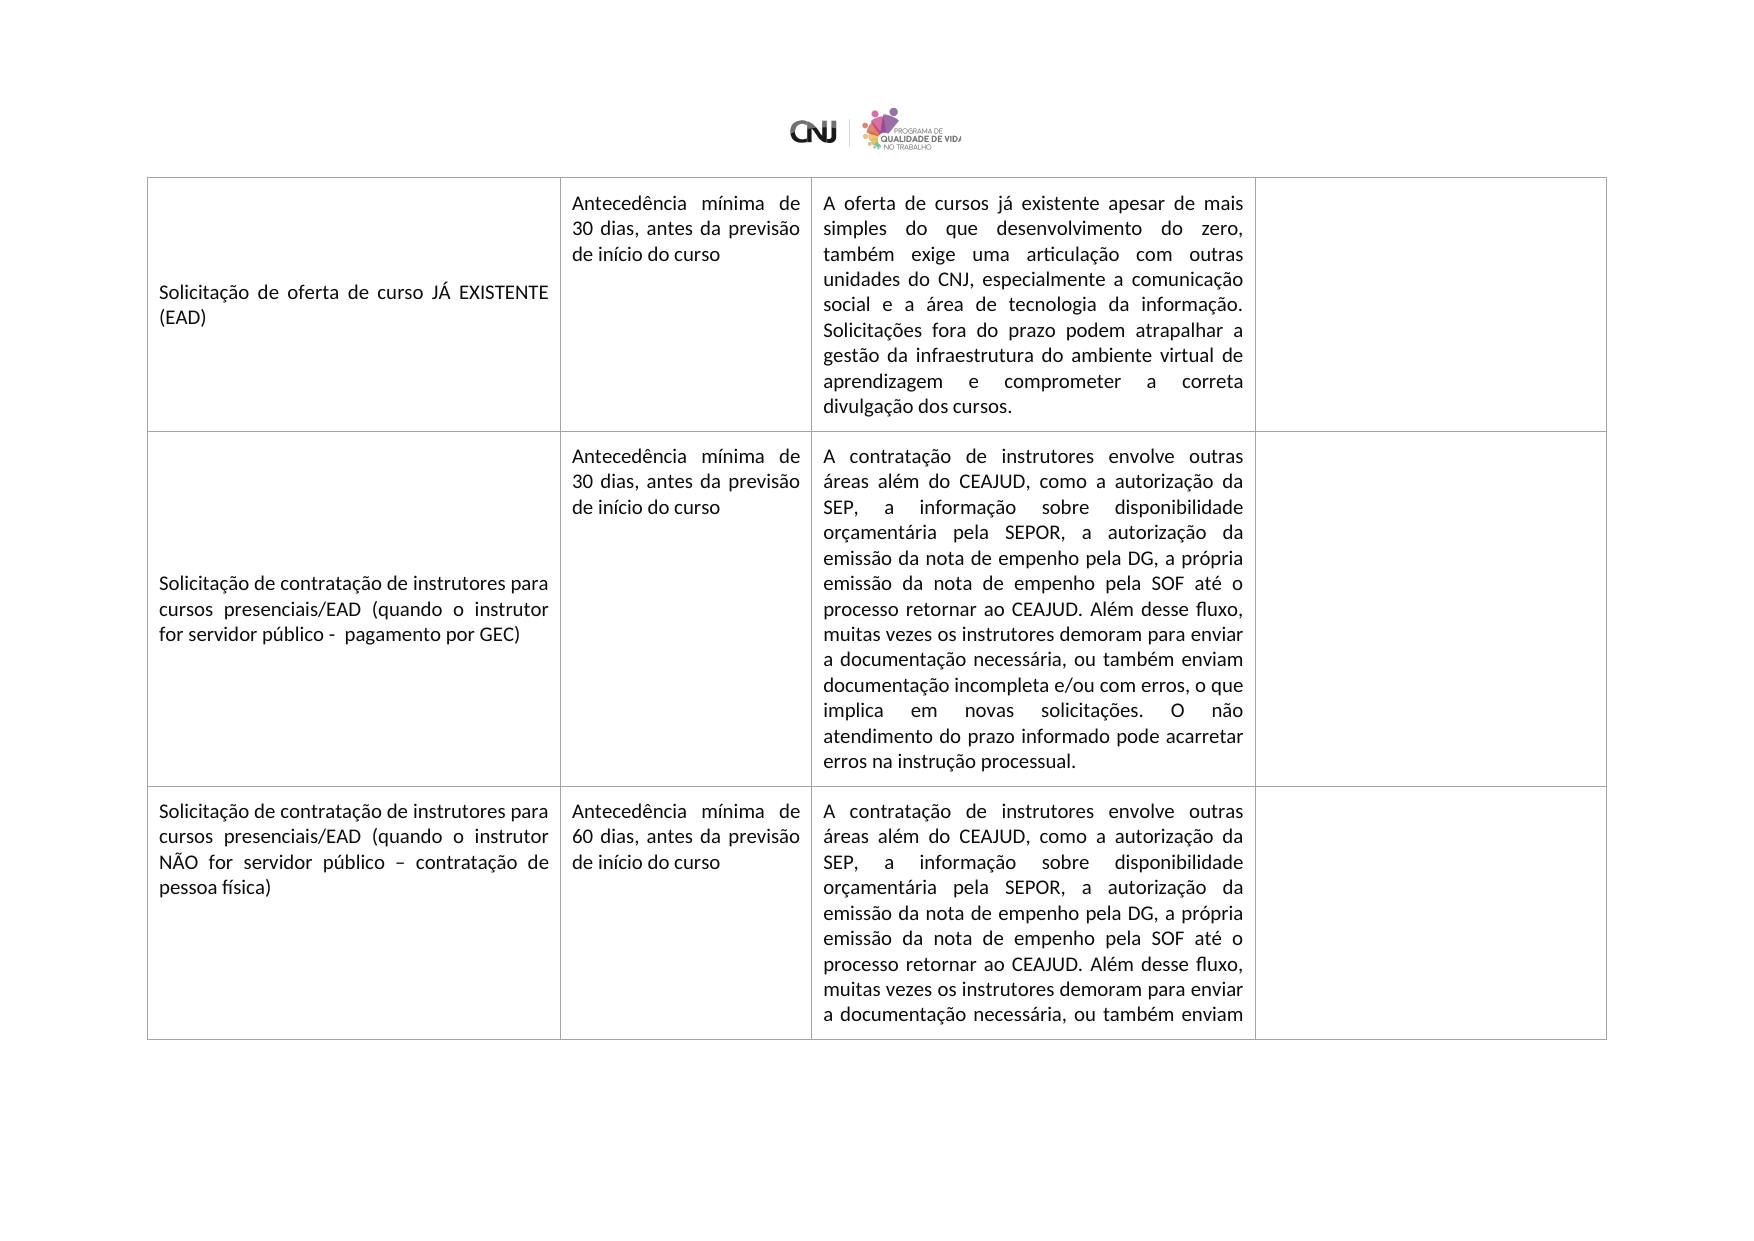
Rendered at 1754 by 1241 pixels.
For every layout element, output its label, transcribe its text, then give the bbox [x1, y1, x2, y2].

table_cell [1256, 178, 1606, 431]
table_cell Antecedência mínima de 30 dias, antes da previsão de início do curso [561, 432, 811, 786]
picture [789, 101, 961, 158]
table_cell Antecedência mínima de 30 dias, antes da previsão de início do curso [561, 178, 811, 431]
table_cell Antecedência mínima de 60 dias, antes da previsão de início do curso [561, 787, 811, 1039]
table_cell Solicitação de oferta de curso JÁ EXISTENTE (EAD) [148, 178, 560, 431]
table_cell A oferta de cursos já existente apesar de mais simples do que desenvolvimento do zero, também exige uma articulação com outras unidades do CNJ, especialmente a comunicação social e a área de tecnologia da informação. Solicitações fora do prazo podem atrapalhar a gestão da infraestrutura do ambiente virtual de aprendizagem e comprometer a correta divulgação dos cursos. [812, 178, 1255, 431]
table_cell A contratação de instrutores envolve outras áreas além do CEAJUD, como a autorização da SEP, a informação sobre disponibilidade orçamentária pela SEPOR, a autorização da emissão da nota de empenho pela DG, a própria emissão da nota de empenho pela SOF até o processo retornar ao CEAJUD. Além desse fluxo, muitas vezes os instrutores demoram para enviar a documentação necessária, ou também enviam documentação incompleta e/ou com erros, o que implica em novas solicitações. O não atendimento do prazo informado pode acarretar erros na instrução processual. [812, 432, 1255, 786]
table_cell [1256, 432, 1606, 786]
table_cell Solicitação de contratação de instrutores para cursos presenciais/EAD (quando o instrutor for servidor público - pagamento por GEC) [148, 432, 560, 786]
table_cell [1256, 787, 1606, 1039]
table_cell Solicitação de contratação de instrutores para cursos presenciais/EAD (quando o instrutor NÃO for servidor público – contratação de pessoa física) [148, 787, 560, 1039]
